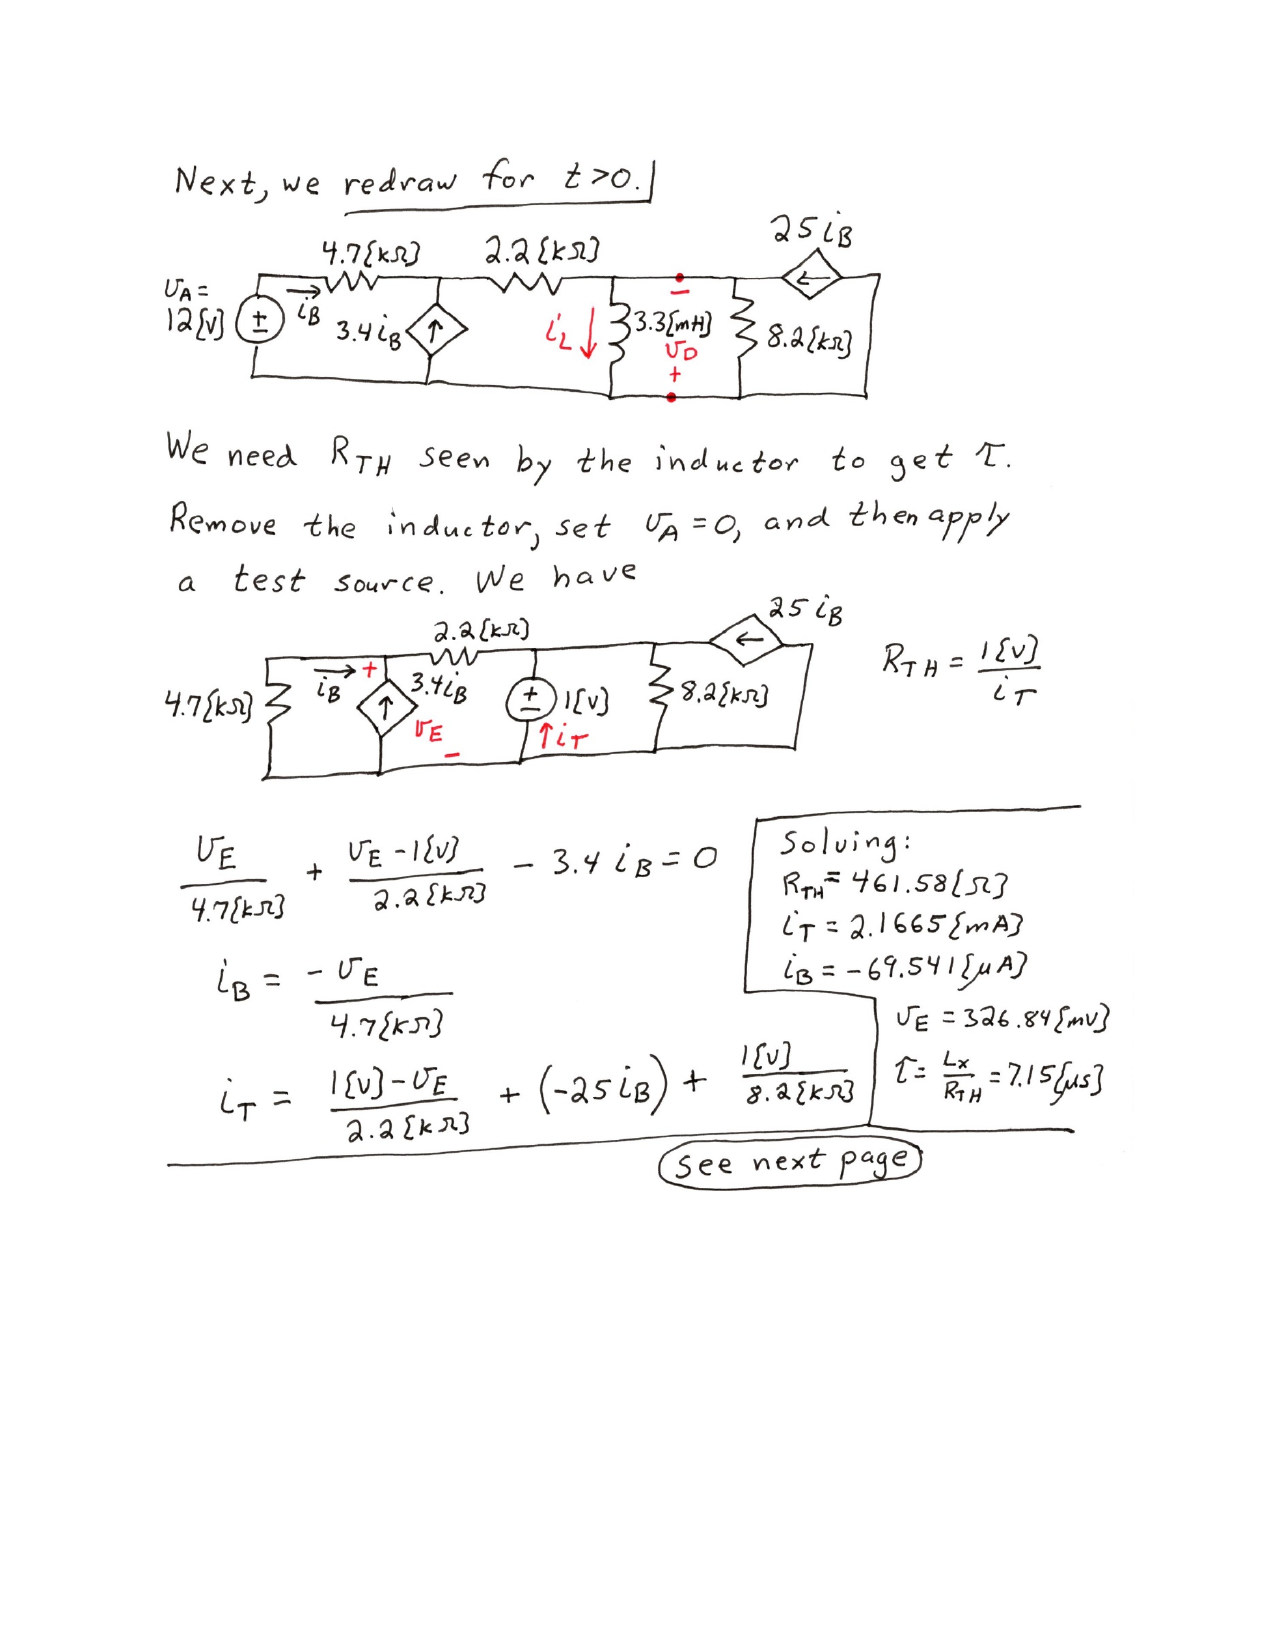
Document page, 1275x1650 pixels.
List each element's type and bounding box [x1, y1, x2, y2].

picture [150, 150, 1135, 1205]
